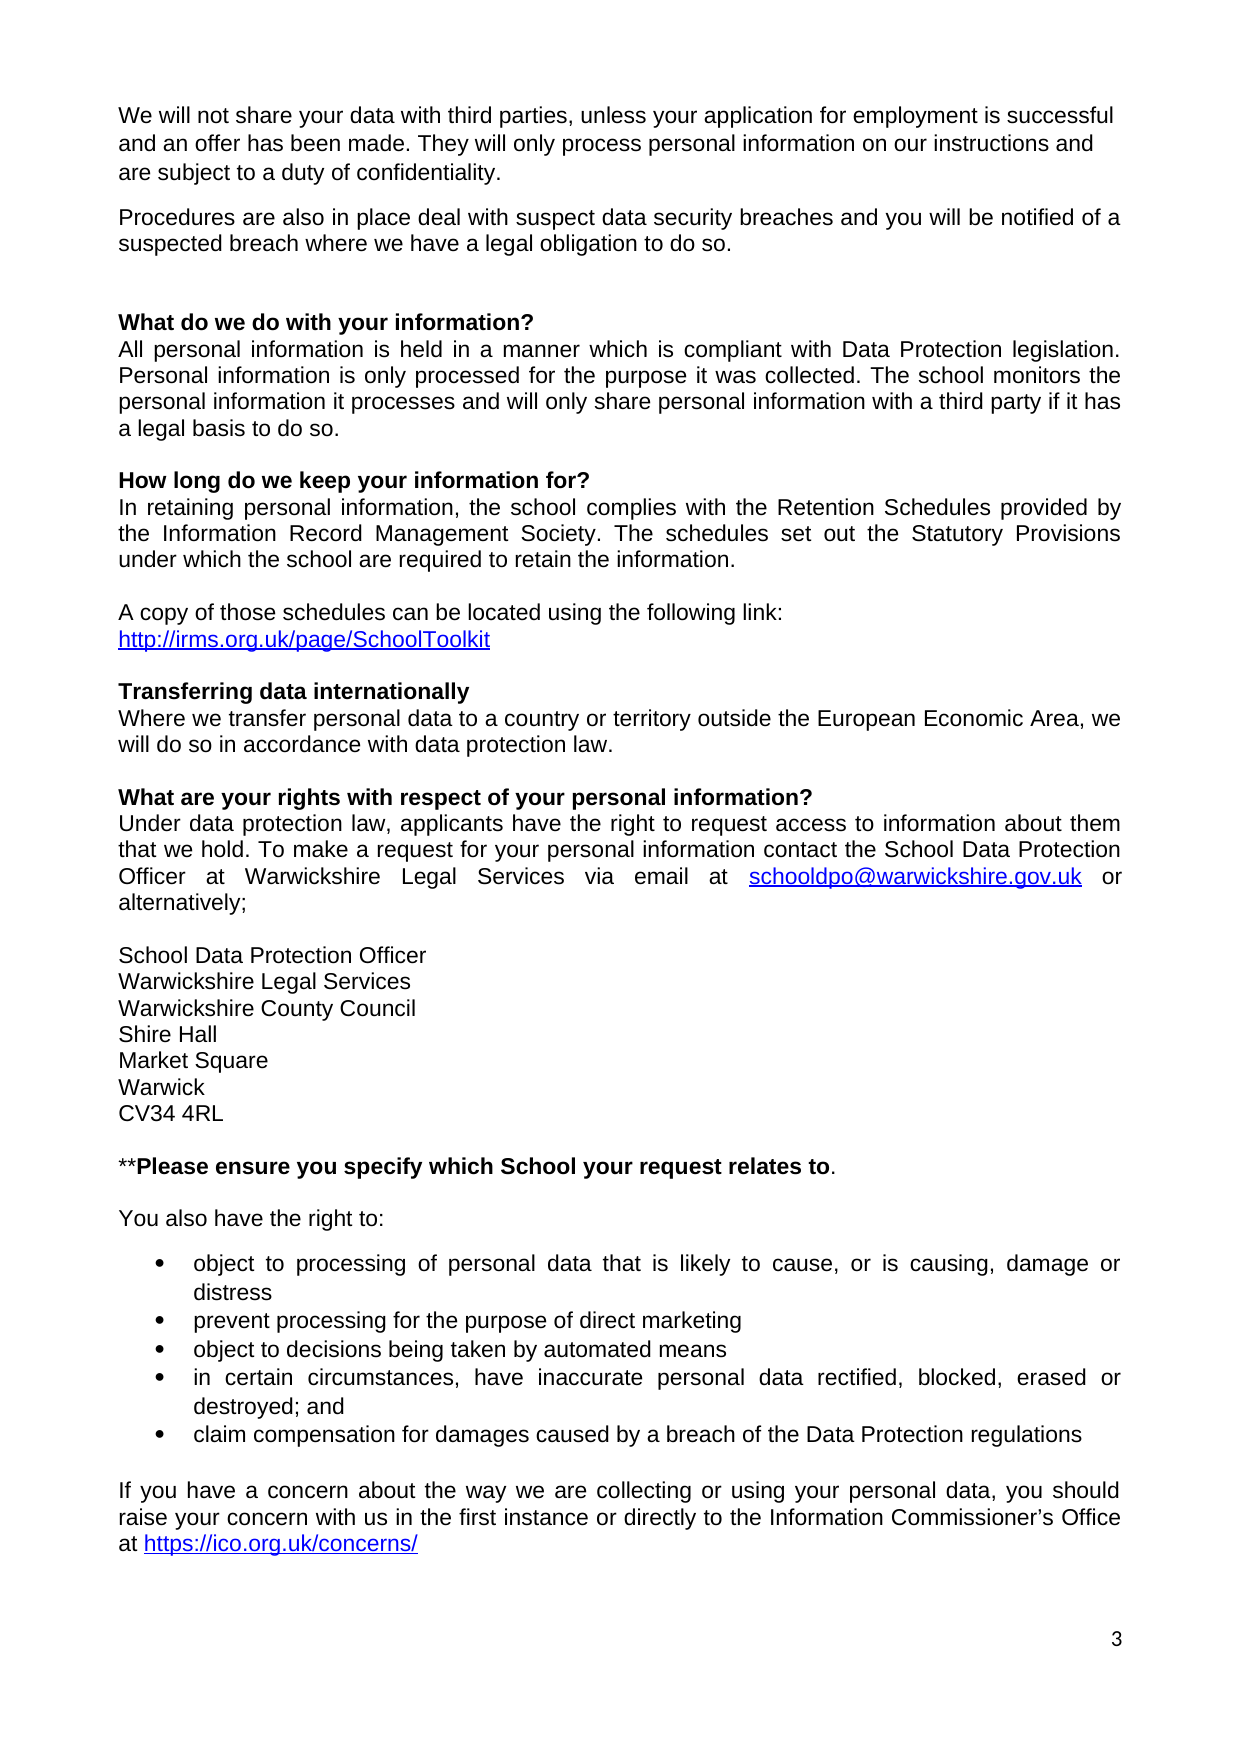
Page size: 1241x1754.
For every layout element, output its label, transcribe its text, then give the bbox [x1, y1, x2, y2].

text Warwickshire Legal Services [118, 968, 1122, 994]
text What are your rights with respect of your personal information? [118, 784, 1122, 810]
text What do we do with your information? [118, 309, 1122, 336]
text Market Square [118, 1047, 1122, 1073]
text All personal information is held in a manner which is compliant with Data Protection legislation. Personal information is only processed for the purpose it was collected. The school monitors the personal information it processes and will only share personal information with a third party if it has a legal basis to do so. [118, 336, 1122, 441]
text School Data Protection Officer [118, 942, 1122, 968]
text Where we transfer personal data to a country or territory outside the European Economic Area, we will do so in accordance with data protection law. [118, 704, 1122, 757]
text CV34 4RL [118, 1100, 1122, 1126]
text Shire Hall [118, 1021, 1122, 1047]
list object to decisions being taken by automated means [156, 1336, 1122, 1362]
text A copy of those schedules can be located using the following link: [118, 599, 1122, 626]
list in certain circumstances, have inaccurate personal data rectified, blocked, erased or destroyed; and [156, 1364, 1122, 1419]
text Transferring data internationally [118, 678, 1122, 704]
text http://irms.org.uk/page/SchoolToolkit [118, 626, 1122, 652]
text If you have a concern about the way we are collecting or using your personal data, you should raise your concern with us in the first instance or directly to the Information Commissioner’s Office at https://ico.org.uk/concerns/ [118, 1477, 1122, 1557]
list prevent processing for the purpose of direct marketing [156, 1307, 1122, 1334]
list object to processing of personal data that is likely to cause, or is causing, damage or distress [156, 1250, 1122, 1305]
text **Please ensure you specify which School your request relates to. [118, 1153, 1122, 1179]
text You also have the right to: [118, 1205, 1122, 1232]
text Warwickshire County Council [118, 994, 1122, 1021]
text Warwick [118, 1073, 1122, 1100]
text In retaining personal information, the school complies with the Retention Schedules provided by the Information Record Management Society. The schedules set out the Statutory Provisions under which the school are required to retain the information. [118, 494, 1122, 573]
text Procedures are also in place deal with suspect data security breaches and you will be notified of a suspected breach where we have a legal obligation to do so. [118, 204, 1122, 257]
text We will not share your data with third parties, unless your application for employment is successful and an offer has been made. They will only process personal information on our instructions and are subject to a duty of confidentiality. [118, 102, 1122, 185]
list claim compensation for damages caused by a breach of the Data Protection regulations [156, 1421, 1122, 1447]
text Under data protection law, applicants have the right to request access to information about them that we hold. To make a request for your personal information contact the School Data Protection Officer at Warwickshire Legal Services via email at schooldpo@warwickshire.gov.uk or alternatively; [118, 810, 1122, 915]
text How long do we keep your information for? [118, 467, 1122, 494]
